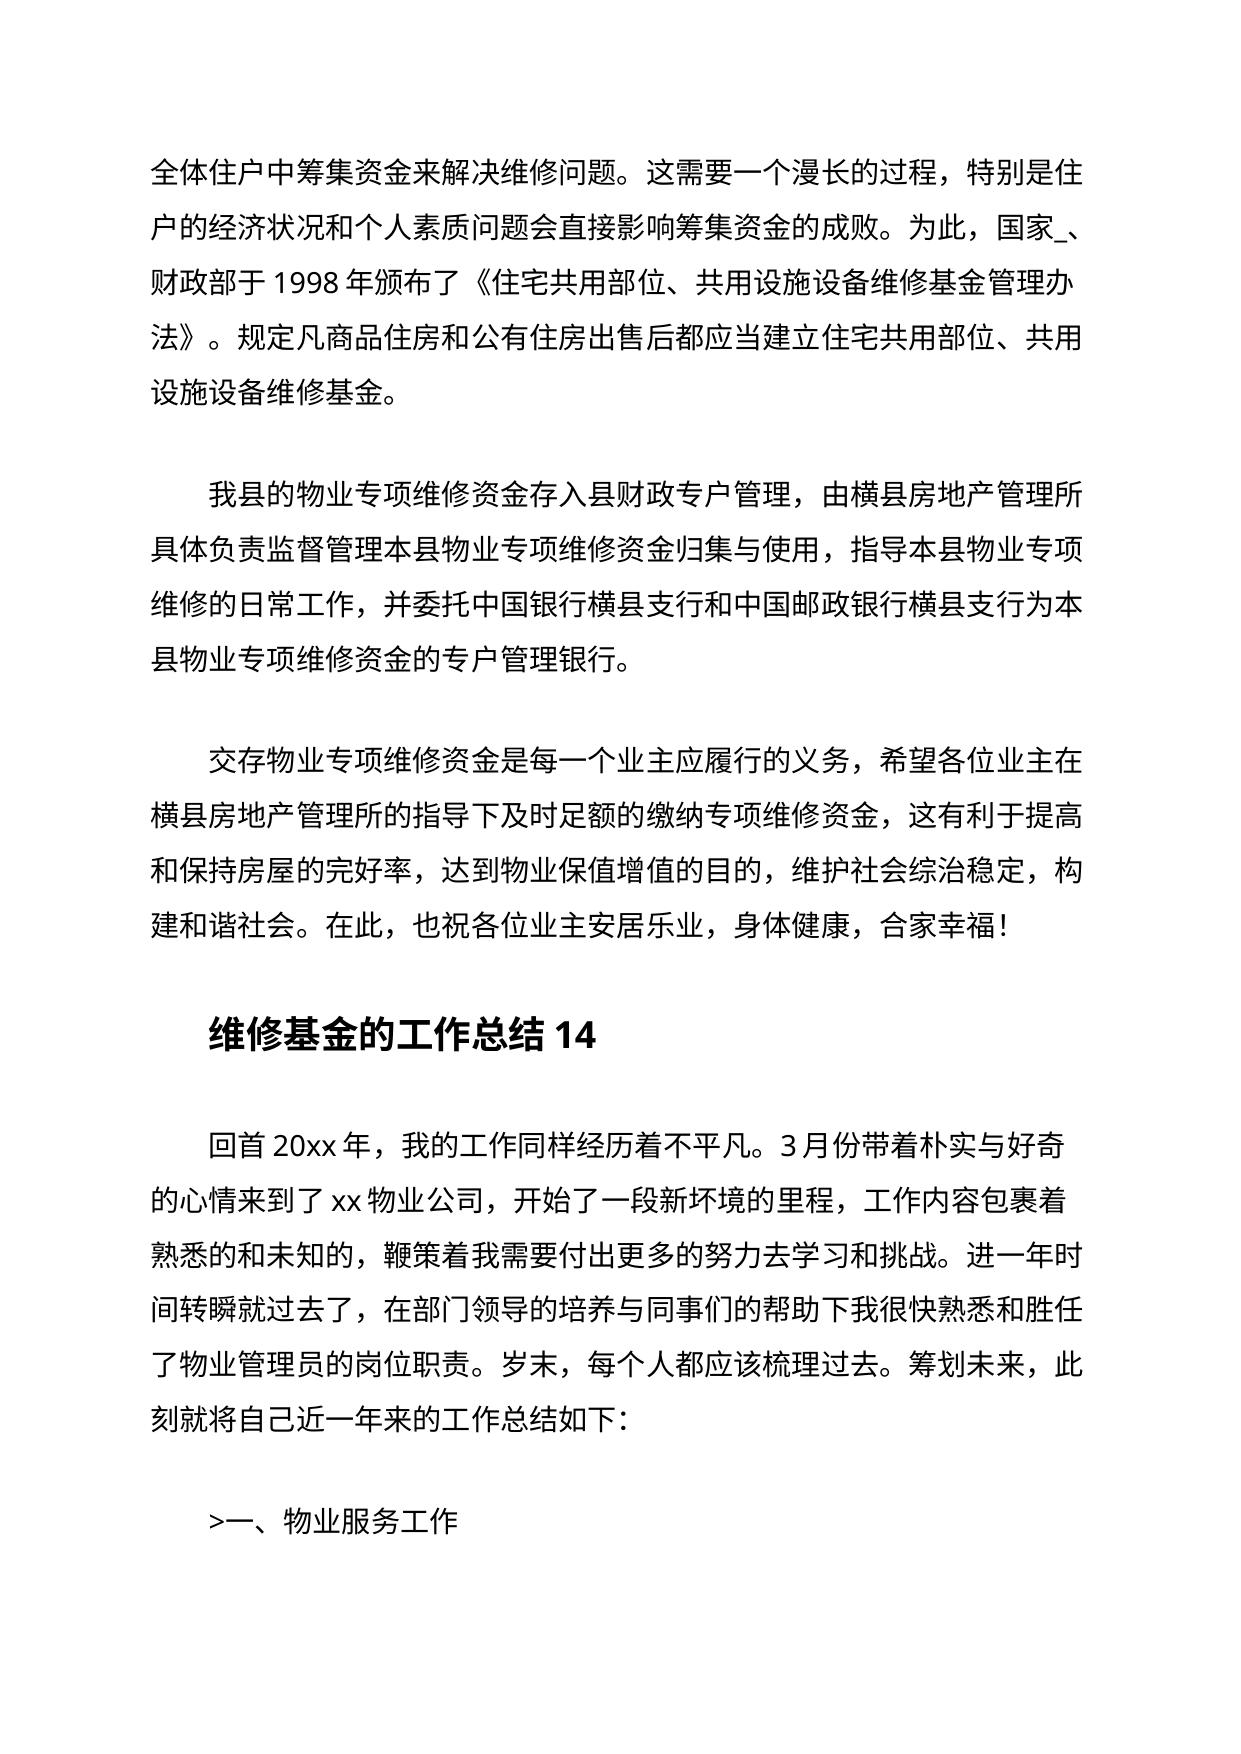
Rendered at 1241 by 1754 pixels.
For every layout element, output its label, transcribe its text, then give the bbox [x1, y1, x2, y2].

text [150, 150, 1090, 412]
text 回首20xx年，我的工作同样经历着不平凡。3月份带着朴实与好奇的心情来到了xx物业公司，开始了一段新坏境的里程，工作内容包裹着熟悉的和未知的，鞭策着我需要付出更多的努力去学习和挑战。进一年时间转瞬就过去了，在部门领导的培养与同事们的帮助下我很快熟悉和胜任了物业管理员的岗位职责。岁末，每个人都应该梳理过去。筹划未来，此刻就将自己近一年来的工作总结如下： [150, 1122, 1090, 1439]
text >一、物业服务工作 [150, 1498, 1090, 1541]
text 我县的物业专项维修资金存入县财政专户管理，由横县房地产管理所具体负责监督管理本县物业专项维修资金归集与使用，指导本县物业专项维修的日常工作，并委托中国银行横县支行和中国邮政银行横县支行为本县物业专项维修资金的专户管理银行。 [150, 472, 1090, 678]
text 维修基金的工作总结14 [150, 1004, 1090, 1059]
text 交存物业专项维修资金是每一个业主应履行的义务，希望各位业主在横县房地产管理所的指导下及时足额的缴纳专项维修资金，这有利于提高和保持房屋的完好率，达到物业保值增值的目的，维护社会综治稳定，构建和谐社会。在此，也祝各位业主安居乐业，身体健康，合家幸福！ [150, 738, 1090, 945]
